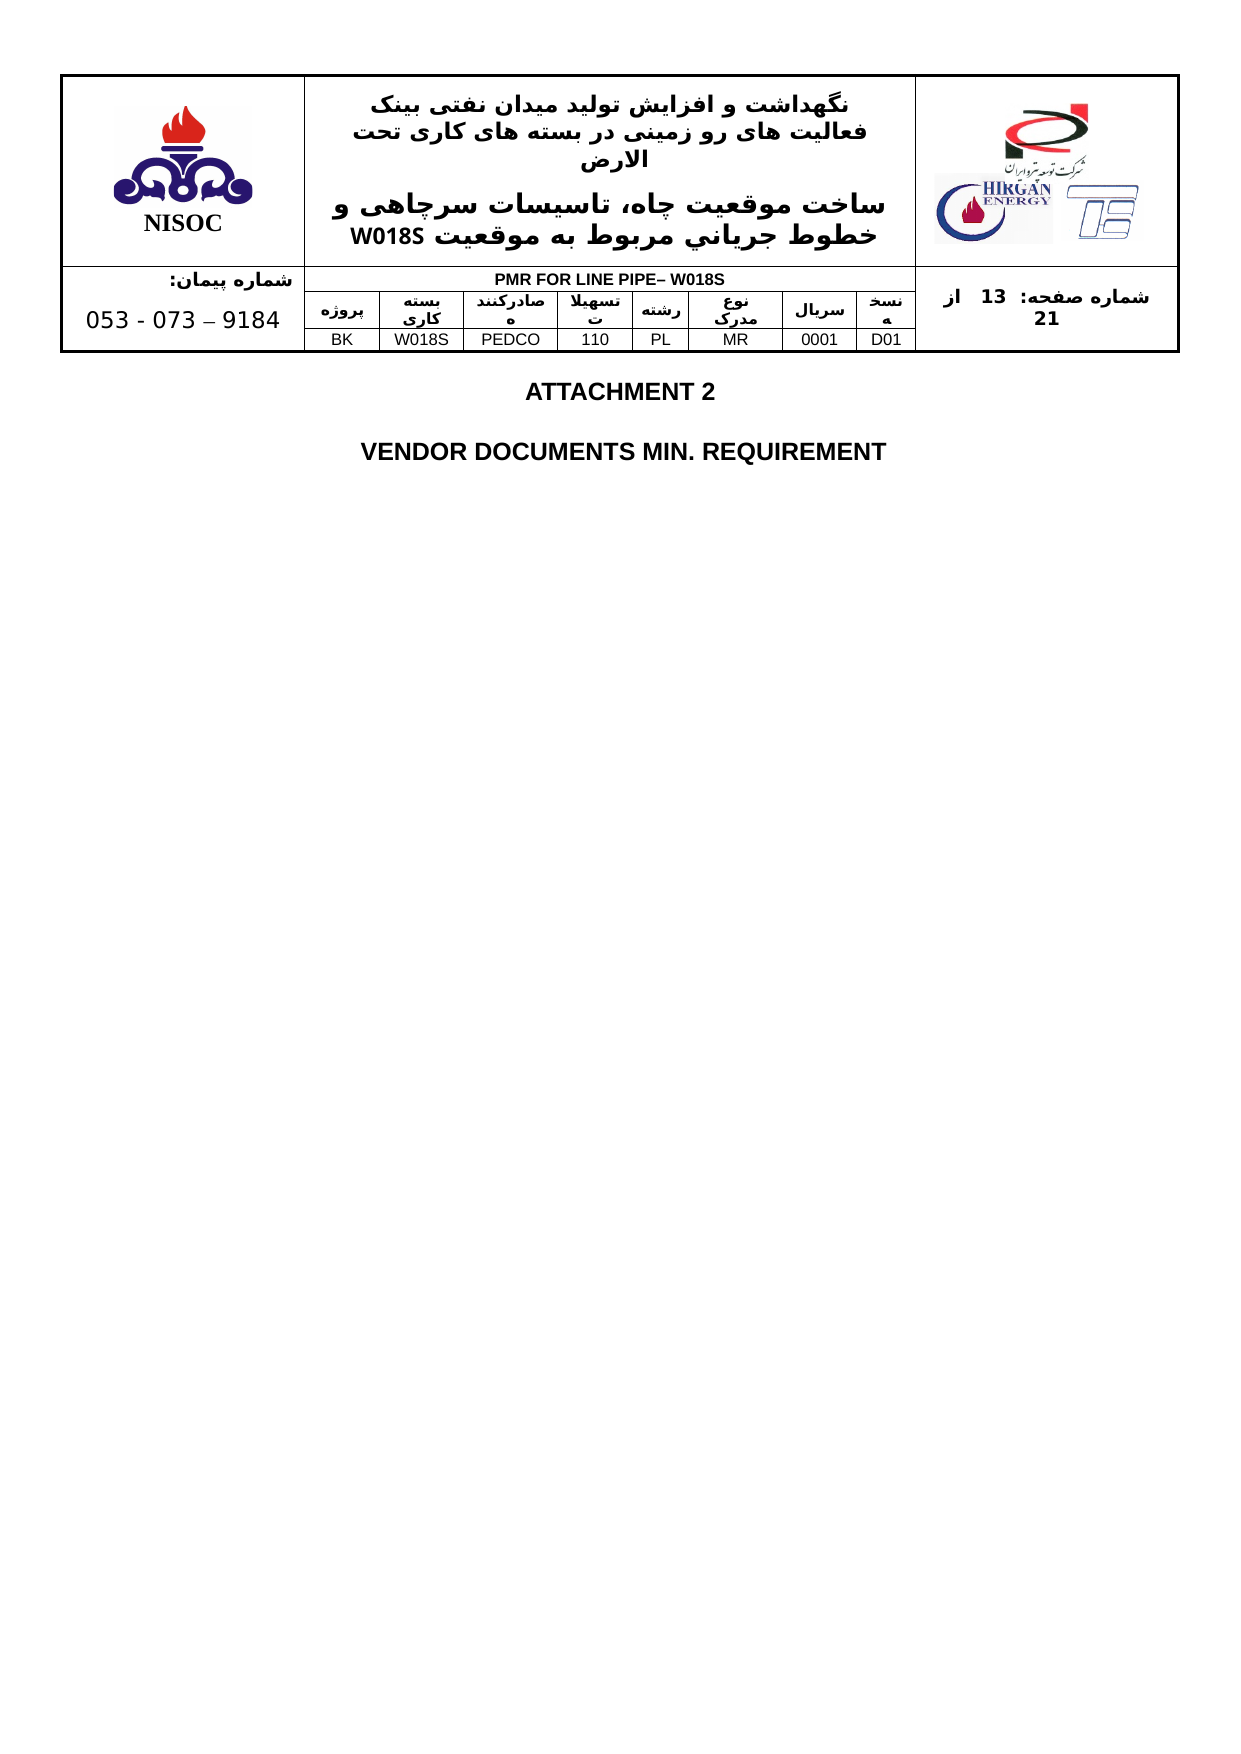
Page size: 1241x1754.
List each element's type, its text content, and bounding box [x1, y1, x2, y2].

subtitle VENDOR DOCUMENTS MIN. REQUIREMENT [89, 436, 1152, 465]
picture [113, 106, 253, 208]
picture [934, 103, 1089, 244]
subtitle ATTACHMENT 2 [89, 377, 1152, 406]
